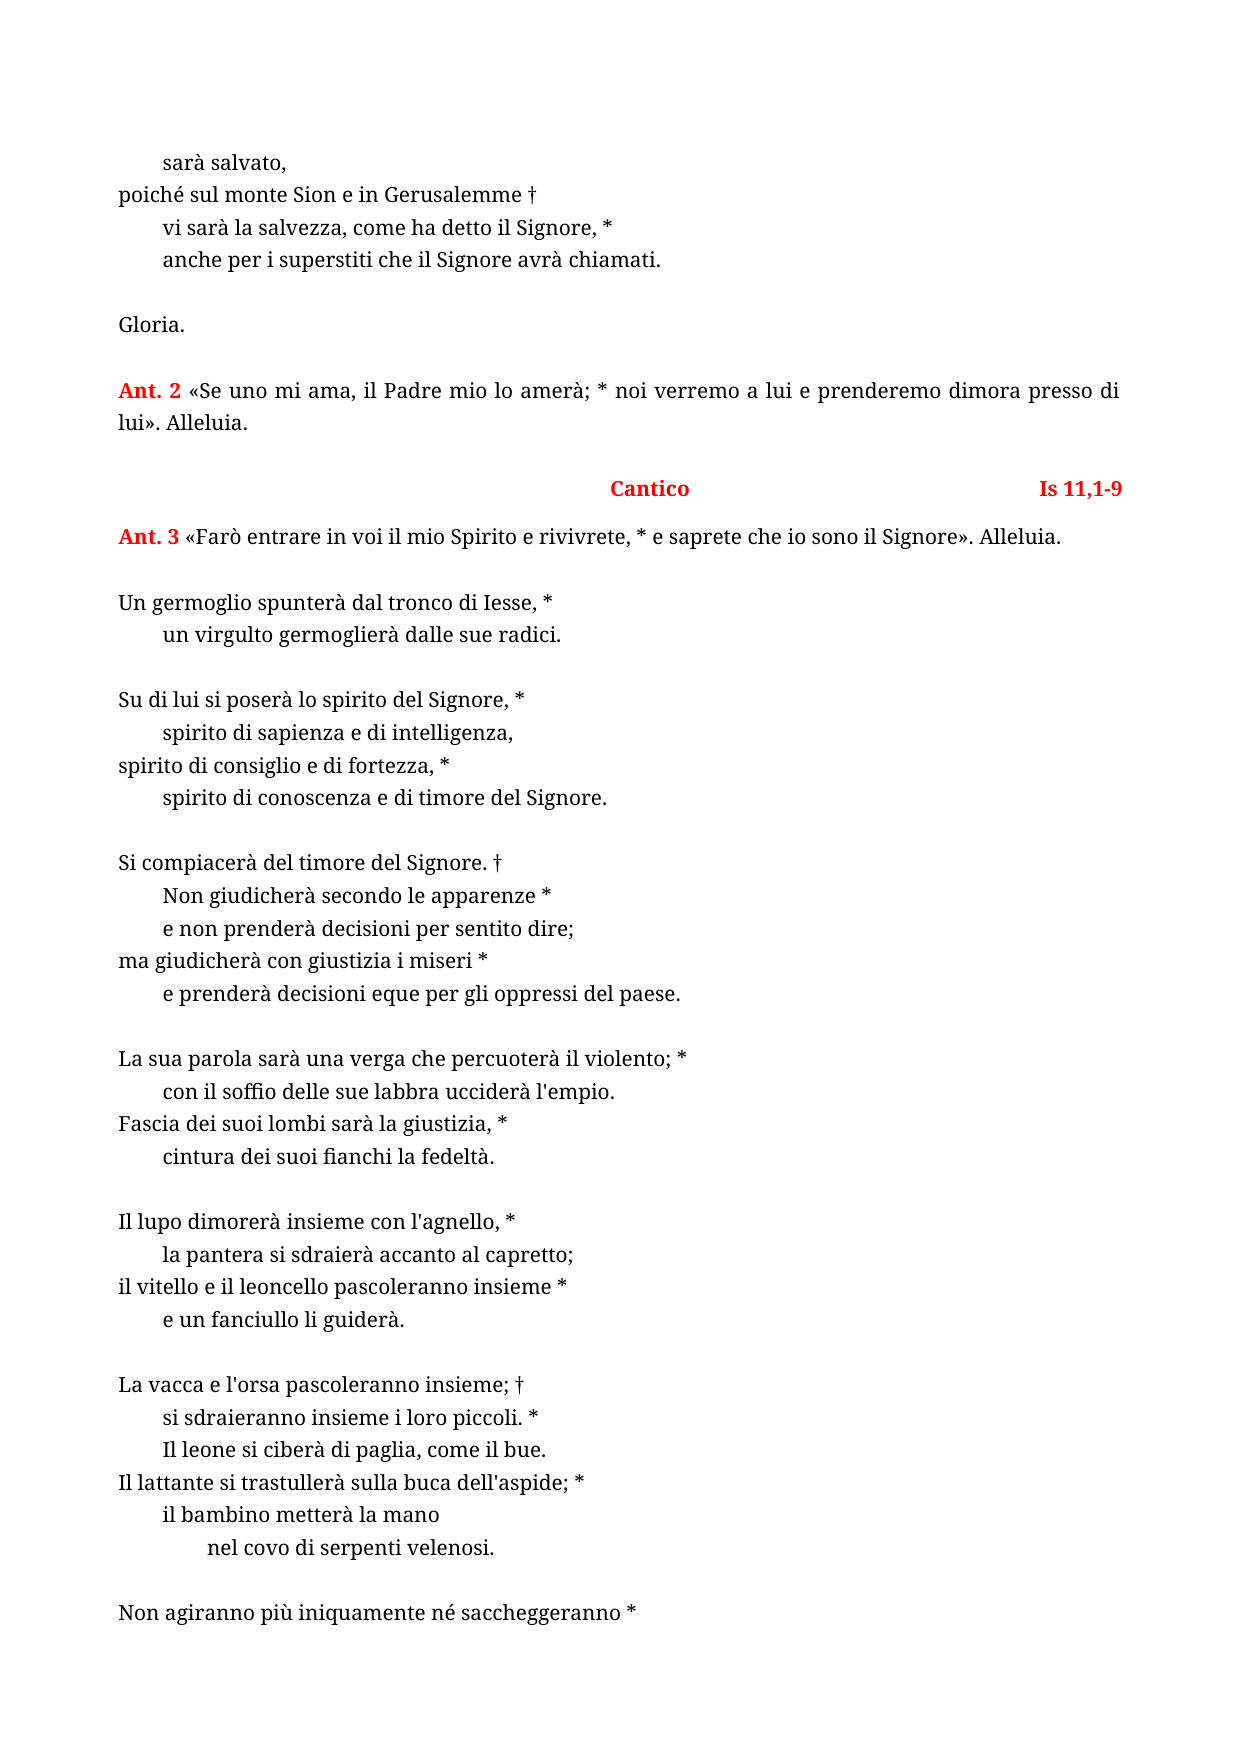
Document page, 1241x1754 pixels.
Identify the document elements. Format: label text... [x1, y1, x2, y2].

text spirito di consiglio e di fortezza, * [118, 751, 1122, 779]
text spirito di sapienza e di intelligenza, [118, 718, 1122, 747]
text vi sarà la salvezza, come ha detto il Signore, * [118, 213, 1122, 241]
text Non agiranno più iniquamente né saccheggeranno * [118, 1598, 1122, 1627]
text la pantera si sdraierà accanto al capretto; [118, 1240, 1122, 1268]
text La vacca e l'orsa pascoleranno insieme; † [118, 1370, 1122, 1399]
text ma giudicherà con giustizia i miseri * [118, 946, 1122, 975]
text il bambino metterà la mano [118, 1501, 1122, 1529]
text Su di lui si poserà lo spirito del Signore, * [118, 686, 1122, 714]
text e un fanciullo li guiderà. [118, 1305, 1122, 1333]
text La sua parola sarà una verga che percuoterà il violento; * [118, 1044, 1122, 1073]
text Il lattante si trastullerà sulla buca dell'aspide; * [118, 1468, 1122, 1496]
text con il soffio delle sue labbra ucciderà l'empio. [118, 1077, 1122, 1105]
text nel covo di serpenti velenosi. [118, 1533, 1122, 1562]
text Si compiacerà del timore del Signore. † [118, 848, 1122, 877]
text Gloria. [118, 311, 1122, 339]
text il vitello e il leoncello pascoleranno insieme * [118, 1272, 1122, 1301]
text Cantico Is 11,1-9 [118, 474, 1122, 502]
text e non prenderà decisioni per sentito dire; [118, 914, 1122, 942]
text Un germoglio spunterà dal tronco di Iesse, * [118, 588, 1122, 616]
text un virgulto germoglierà dalle sue radici. [118, 620, 1122, 649]
text Fascia dei suoi lombi sarà la giustizia, * [118, 1109, 1122, 1138]
text Ant. 3 «Farò entrare in voi il mio Spirito e rivivrete, * e saprete che io sono il Signore». Alleluia. [118, 522, 1122, 551]
text Ant. 2 «Se uno mi ama, il Padre mio lo amerà; * noi verremo a lui e prenderemo dimora presso di lui». Alleluia. [118, 376, 1122, 437]
text Il leone si ciberà di paglia, come il bue. [118, 1435, 1122, 1464]
text poiché sul monte Sion e in Gerusalemme † [118, 180, 1122, 209]
text Il lupo dimorerà insieme con l'agnello, * [118, 1207, 1122, 1236]
text e prenderà decisioni eque per gli oppressi del paese. [118, 979, 1122, 1007]
text cintura dei suoi fianchi la fedeltà. [118, 1142, 1122, 1170]
text anche per i superstiti che il Signore avrà chiamati. [118, 245, 1122, 274]
text spirito di conoscenza e di timore del Signore. [118, 783, 1122, 812]
text Non giudicherà secondo le apparenze * [118, 881, 1122, 909]
text si sdraieranno insieme i loro piccoli. * [118, 1403, 1122, 1431]
text sarà salvato, [118, 148, 1122, 176]
